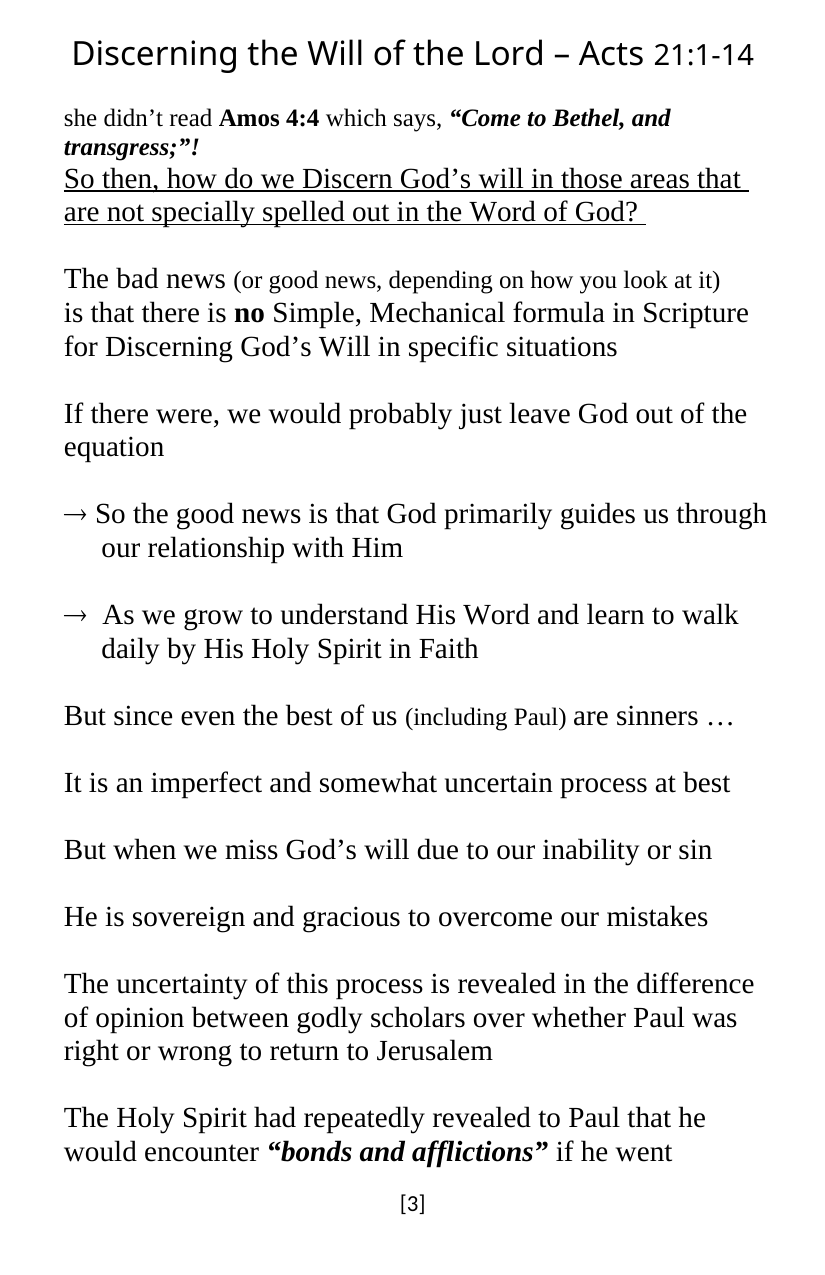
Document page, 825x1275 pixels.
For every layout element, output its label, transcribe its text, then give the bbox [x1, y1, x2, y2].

text It is an imperfect and somewhat uncertain process at best [64, 765, 780, 798]
text So the good news is that God primarily guides us through our relationship with Him [64, 496, 780, 563]
text The Holy Spirit had repeatedly revealed to Paul that he would encounter “bonds and afflictions” if he went [64, 1100, 780, 1167]
text So then, how do we Discern God’s will in those areas that are not specially spelled out in the Word of God? [64, 161, 780, 228]
text If there were, we would probably just leave God out of the equation [64, 396, 780, 463]
text But since even the best of us (including Paul) are sinners … [64, 698, 780, 731]
text He is sovereign and gracious to overcome our mistakes [64, 899, 780, 933]
text But when we miss God’s will due to our inability or sin [64, 832, 780, 866]
text As we grow to understand His Word and learn to walk daily by His Holy Spirit in Faith [64, 597, 780, 664]
text The uncertainty of this process is revealed in the difference of opinion between godly scholars over whether Paul was right or wrong to return to Jerusalem [64, 966, 780, 1067]
text The bad news (or good news, depending on how you look at it) is that there is no Simple, Mechanical formula in Scripture for Discerning God’s Will in specific situations [64, 262, 780, 362]
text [64, 103, 780, 161]
